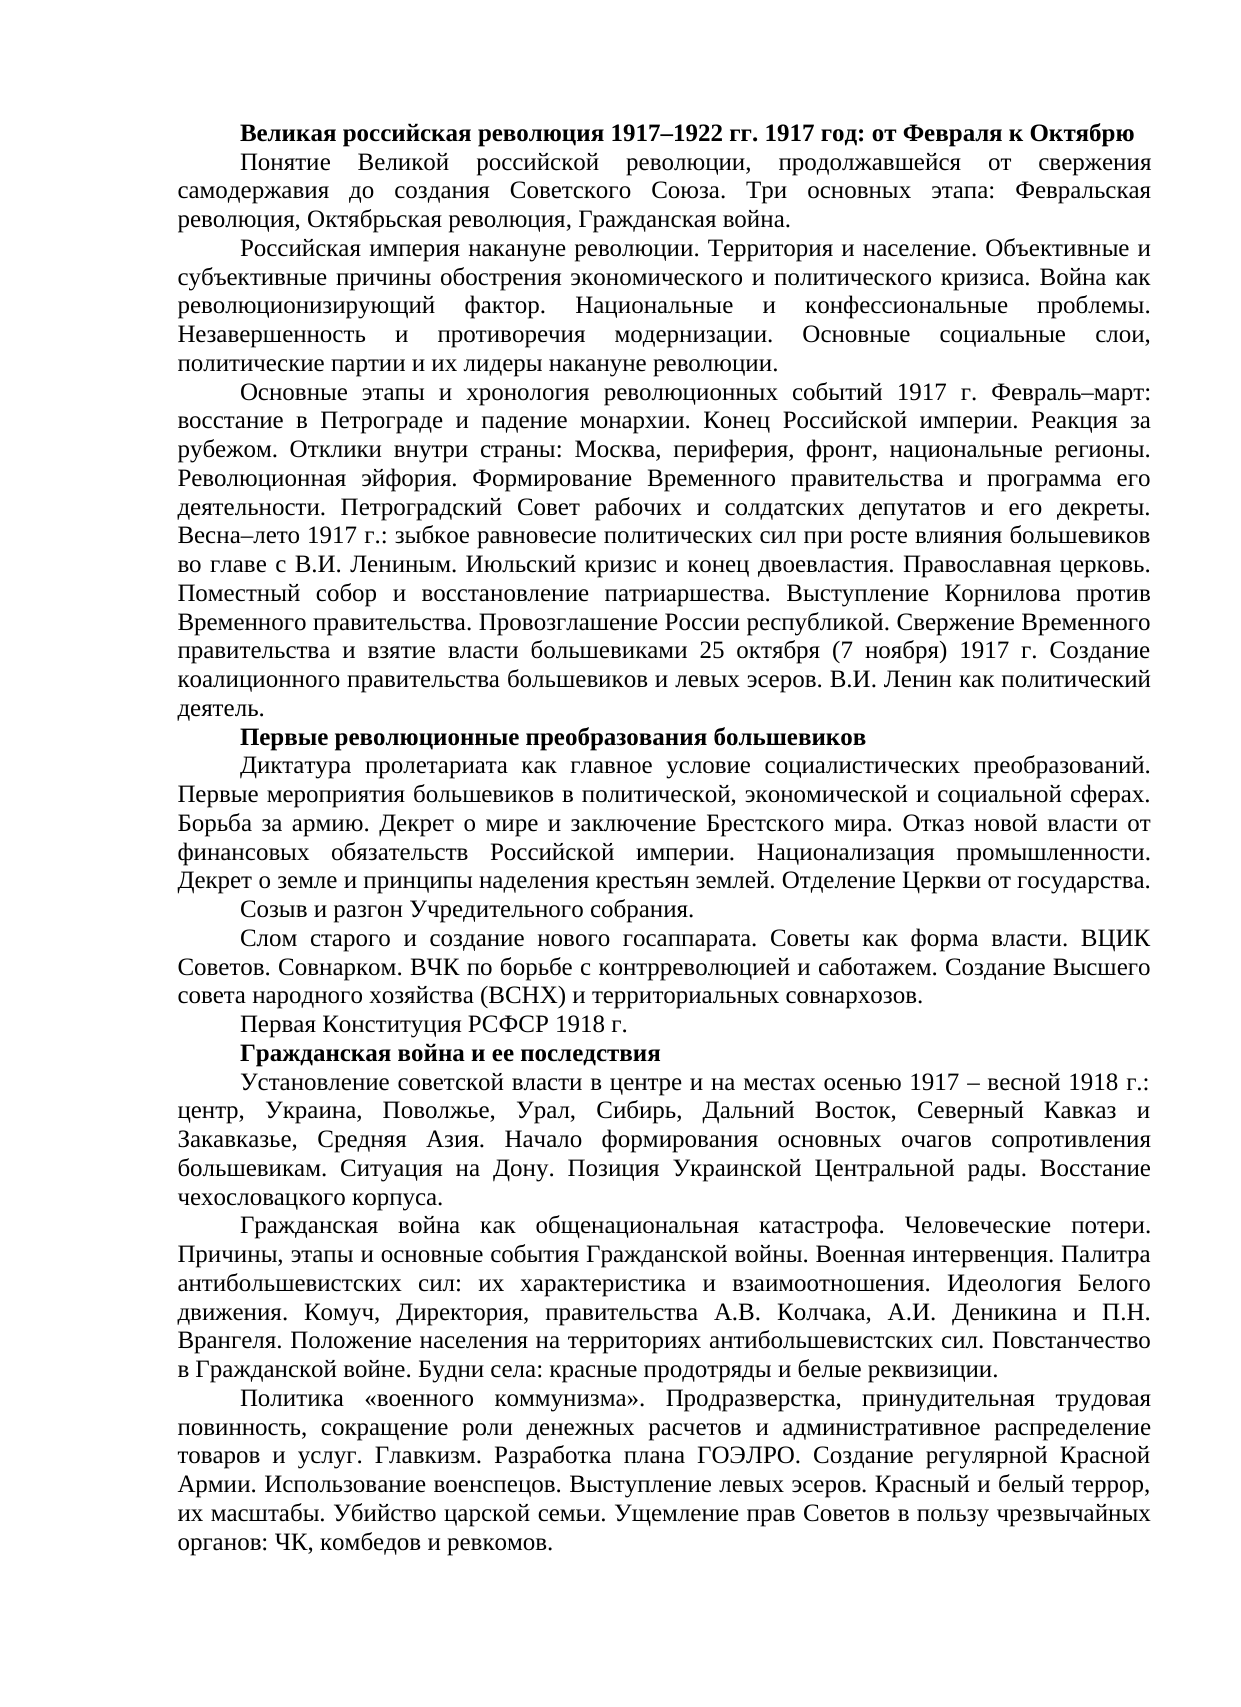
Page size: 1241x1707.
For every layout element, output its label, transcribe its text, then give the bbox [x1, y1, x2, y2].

text Политика «военного коммунизма». Продразверстка, принудительная трудовая повинность, сокращение роли денежных расчетов и административное распределение товаров и услуг. Главкизм. Разработка плана ГОЭЛРО. Создание регулярной Красной Армии. Использование военспецов. Выступление левых эсеров. Красный и белый террор, их масштабы. Убийство царской семьи. Ущемление прав Советов в пользу чрезвычайных органов: ЧК, комбедов и ревкомов. [177, 1383, 1152, 1556]
text Диктатура пролетариата как главное условие социалистических преобразований. Первые мероприятия большевиков в политической, экономической и социальной сферах. Борьба за армию. Декрет о мире и заключение Брестского мира. Отказ новой власти от финансовых обязательств Российской империи. Национализация промышленности. Декрет о земле и принципы наделения крестьян землей. Отделение Церкви от государства. [177, 751, 1152, 894]
text Основные этапы и хронология революционных событий 1917 г. Февраль–март: восстание в Петрограде и падение монархии. Конец Российской империи. Реакция за рубежом. Отклики внутри страны: Москва, периферия, фронт, национальные регионы. Революционная эйфория. Формирование Временного правительства и программа его деятельности. Петроградский Совет рабочих и солдатских депутатов и его декреты. Весна–лето 1917 г.: зыбкое равновесие политических сил при росте влияния большевиков во главе с В.И. Лениным. Июльский кризис и конец двоевластия. Православная церковь. Поместный собор и восстановление патриаршества. Выступление Корнилова против Временного правительства. Провозглашение России республикой. Свержение Временного правительства и взятие власти большевиками 25 октября (7 ноября) 1917 г. Создание коалиционного правительства большевиков и левых эсеров. В.И. Ленин как политический деятель. [177, 377, 1152, 722]
text Первые революционные преобразования большевиков [177, 722, 1152, 751]
text Установление советской власти в центре и на местах осенью 1917 – весной 1918 г.: центр, Украина, Поволжье, Урал, Сибирь, Дальний Восток, Северный Кавказ и Закавказье, Средняя Азия. Начало формирования основных очагов сопротивления большевикам. Ситуация на Дону. Позиция Украинской Центральной рады. Восстание чехословацкого корпуса. [177, 1067, 1152, 1211]
text Гражданская война и ее последствия [177, 1038, 1152, 1067]
text Понятие Великой российской революции, продолжавшейся от свержения самодержавия до создания Советского Союза. Три основных этапа: Февральская революция, Октябрьская революция, Гражданская война. [177, 147, 1152, 233]
text Слом старого и создание нового госаппарата. Советы как форма власти. ВЦИК Советов. Совнарком. ВЧК по борьбе с контрреволюцией и саботажем. Создание Высшего совета народного хозяйства (ВСНХ) и территориальных совнархозов. [177, 923, 1152, 1009]
text Великая российская революция 1917–1922 гг. 1917 год: от Февраля к Октябрю [177, 118, 1152, 147]
text Гражданская война как общенациональная катастрофа. Человеческие потери. Причины, этапы и основные события Гражданской войны. Военная интервенция. Палитра антибольшевистских сил: их характеристика и взаимоотношения. Идеология Белого движения. Комуч, Директория, правительства А.В. Колчака, А.И. Деникина и П.Н. Врангеля. Положение населения на территориях антибольшевистских сил. Повстанчество в Гражданской войне. Будни села: красные продотряды и белые реквизиции. [177, 1211, 1152, 1383]
text Российская империя накануне революции. Территория и население. Объективные и субъективные причины обострения экономического и политического кризиса. Война как революционизирующий фактор. Национальные и конфессиональные проблемы. Незавершенность и противоречия модернизации. Основные социальные слои, политические партии и их лидеры накануне революции. [177, 233, 1152, 377]
text Созыв и разгон Учредительного собрания. [177, 894, 1152, 923]
text Первая Конституция РСФСР 1918 г. [177, 1009, 1152, 1038]
